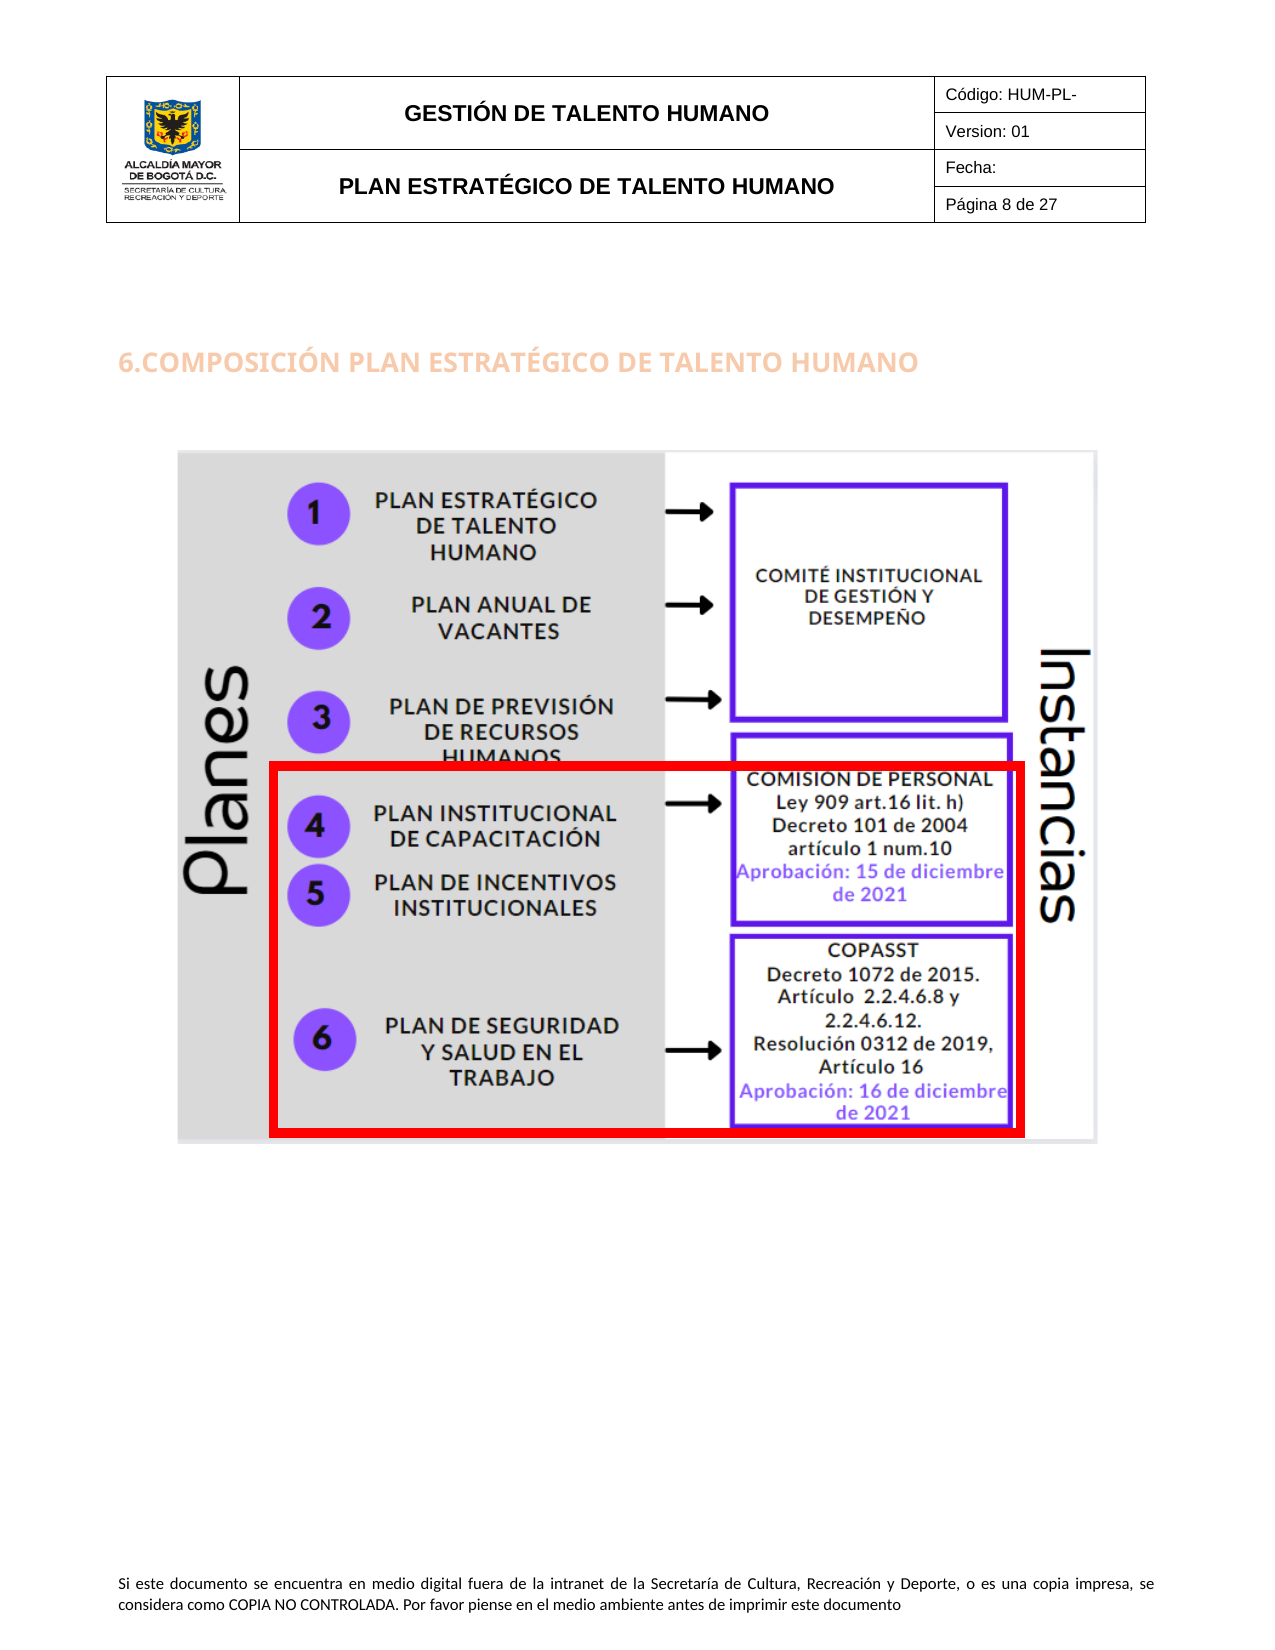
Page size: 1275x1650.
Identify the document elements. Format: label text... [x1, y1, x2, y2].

subtitle 6.COMPOSICIÓN PLAN ESTRATÉGICO DE TALENTO HUMANO [118, 344, 1157, 381]
picture [118, 97, 228, 202]
picture [177, 450, 1098, 1144]
